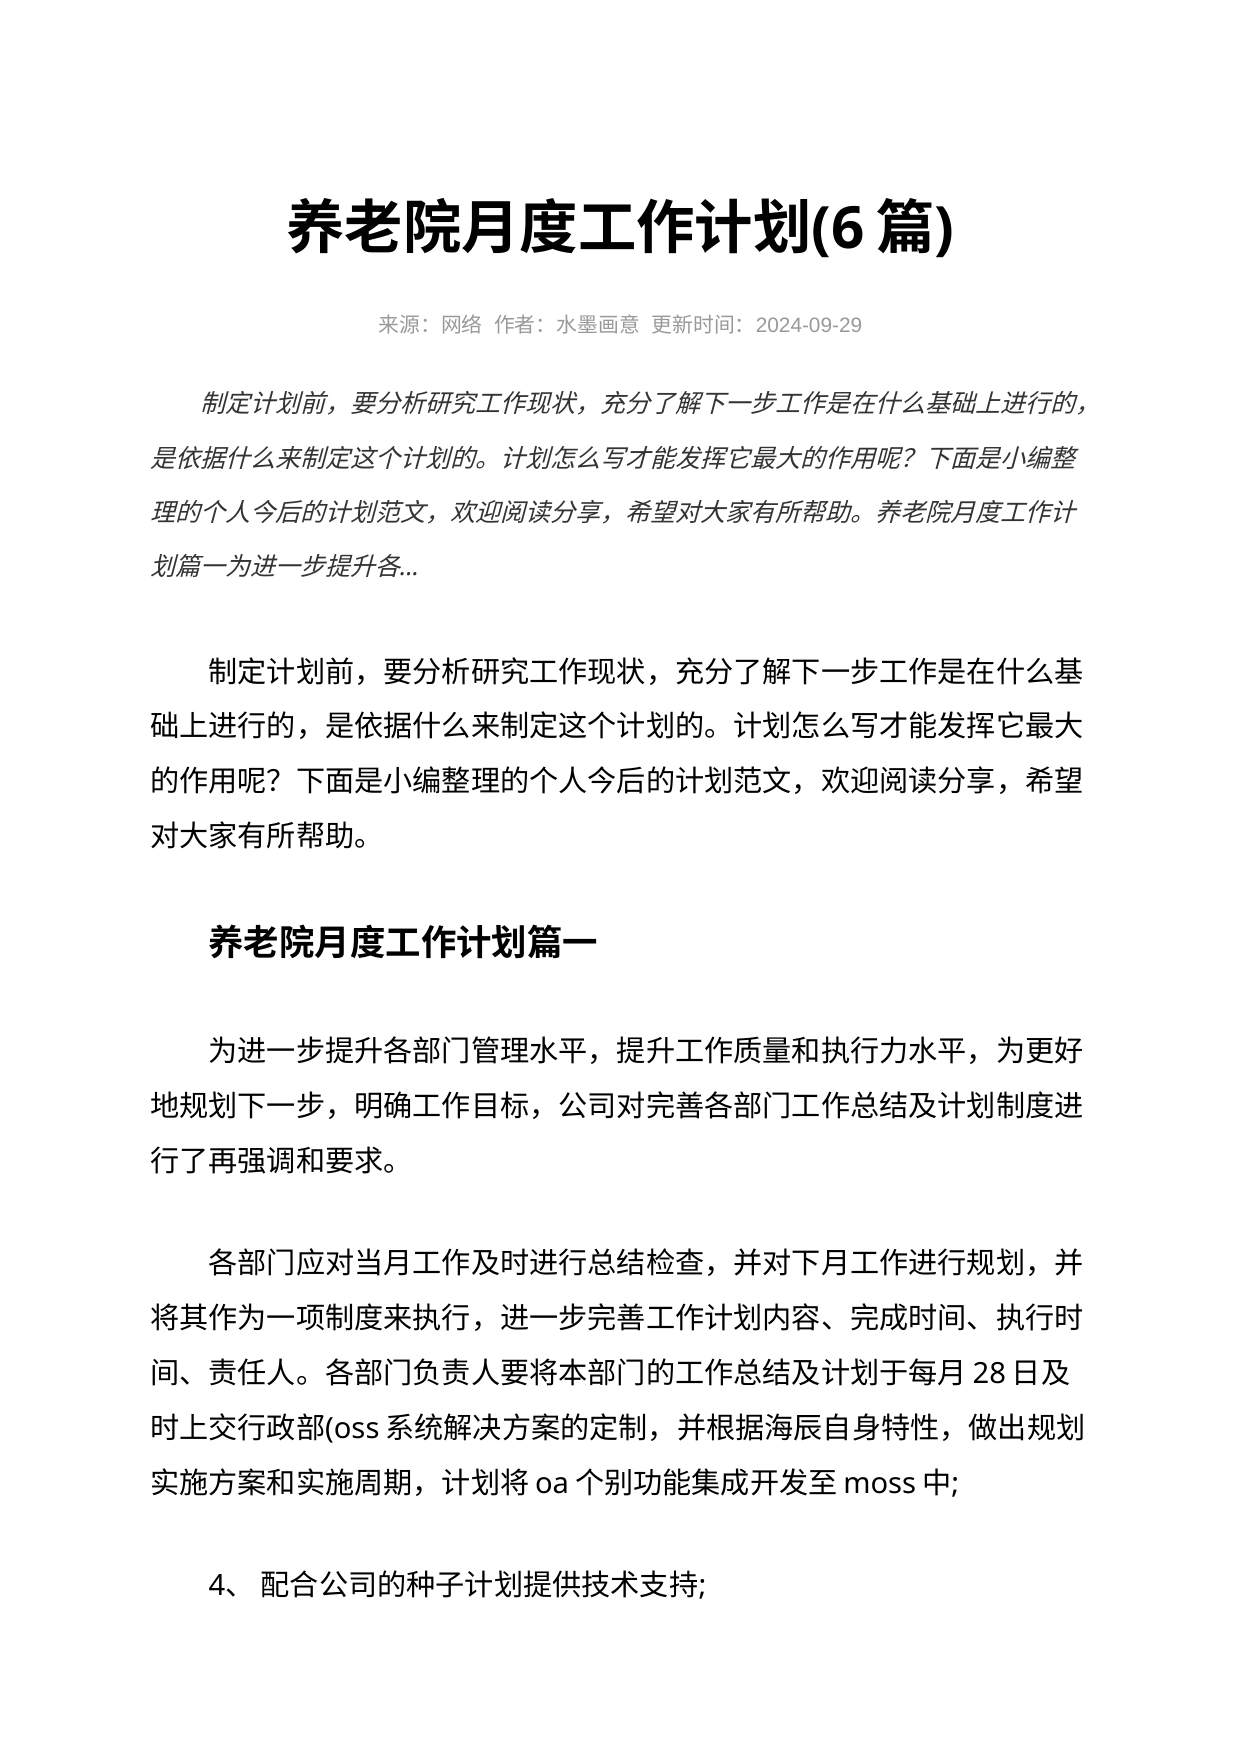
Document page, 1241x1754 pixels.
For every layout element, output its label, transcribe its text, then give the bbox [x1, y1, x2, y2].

text 来源：网络 作者：水墨画意 更新时间：2024-09-29 [150, 313, 1090, 337]
text 各部门应对当月工作及时进行总结检查，并对下月工作进行规划，并将其作为一项制度来执行，进一步完善工作计划内容、完成时间、执行时间、责任人。各部门负责人要将本部门的工作总结及计划于每月28日及时上交行政部(oss系统解决方案的定制，并根据海辰自身特性，做出规划实施方案和实施周期，计划将oa个别功能集成开发至moss中; [150, 1239, 1090, 1502]
subtitle 养老院月度工作计划(6篇) [150, 181, 1090, 266]
text 制定计划前，要分析研究工作现状，充分了解下一步工作是在什么基础上进行的，是依据什么来制定这个计划的。计划怎么写才能发挥它最大的作用呢？下面是小编整理的个人今后的计划范文，欢迎阅读分享，希望对大家有所帮助。养老院月度工作计划篇一为进一步提升各... [150, 384, 1090, 583]
text 4、 配合公司的种子计划提供技术支持; [150, 1561, 1090, 1604]
text 为进一步提升各部门管理水平，提升工作质量和执行力水平，为更好地规划下一步，明确工作目标，公司对完善各部门工作总结及计划制度进行了再强调和要求。 [150, 1028, 1090, 1180]
text 养老院月度工作计划篇一 [150, 914, 1090, 966]
text 制定计划前，要分析研究工作现状，充分了解下一步工作是在什么基础上进行的，是依据什么来制定这个计划的。计划怎么写才能发挥它最大的作用呢？下面是小编整理的个人今后的计划范文，欢迎阅读分享，希望对大家有所帮助。 [150, 648, 1090, 855]
